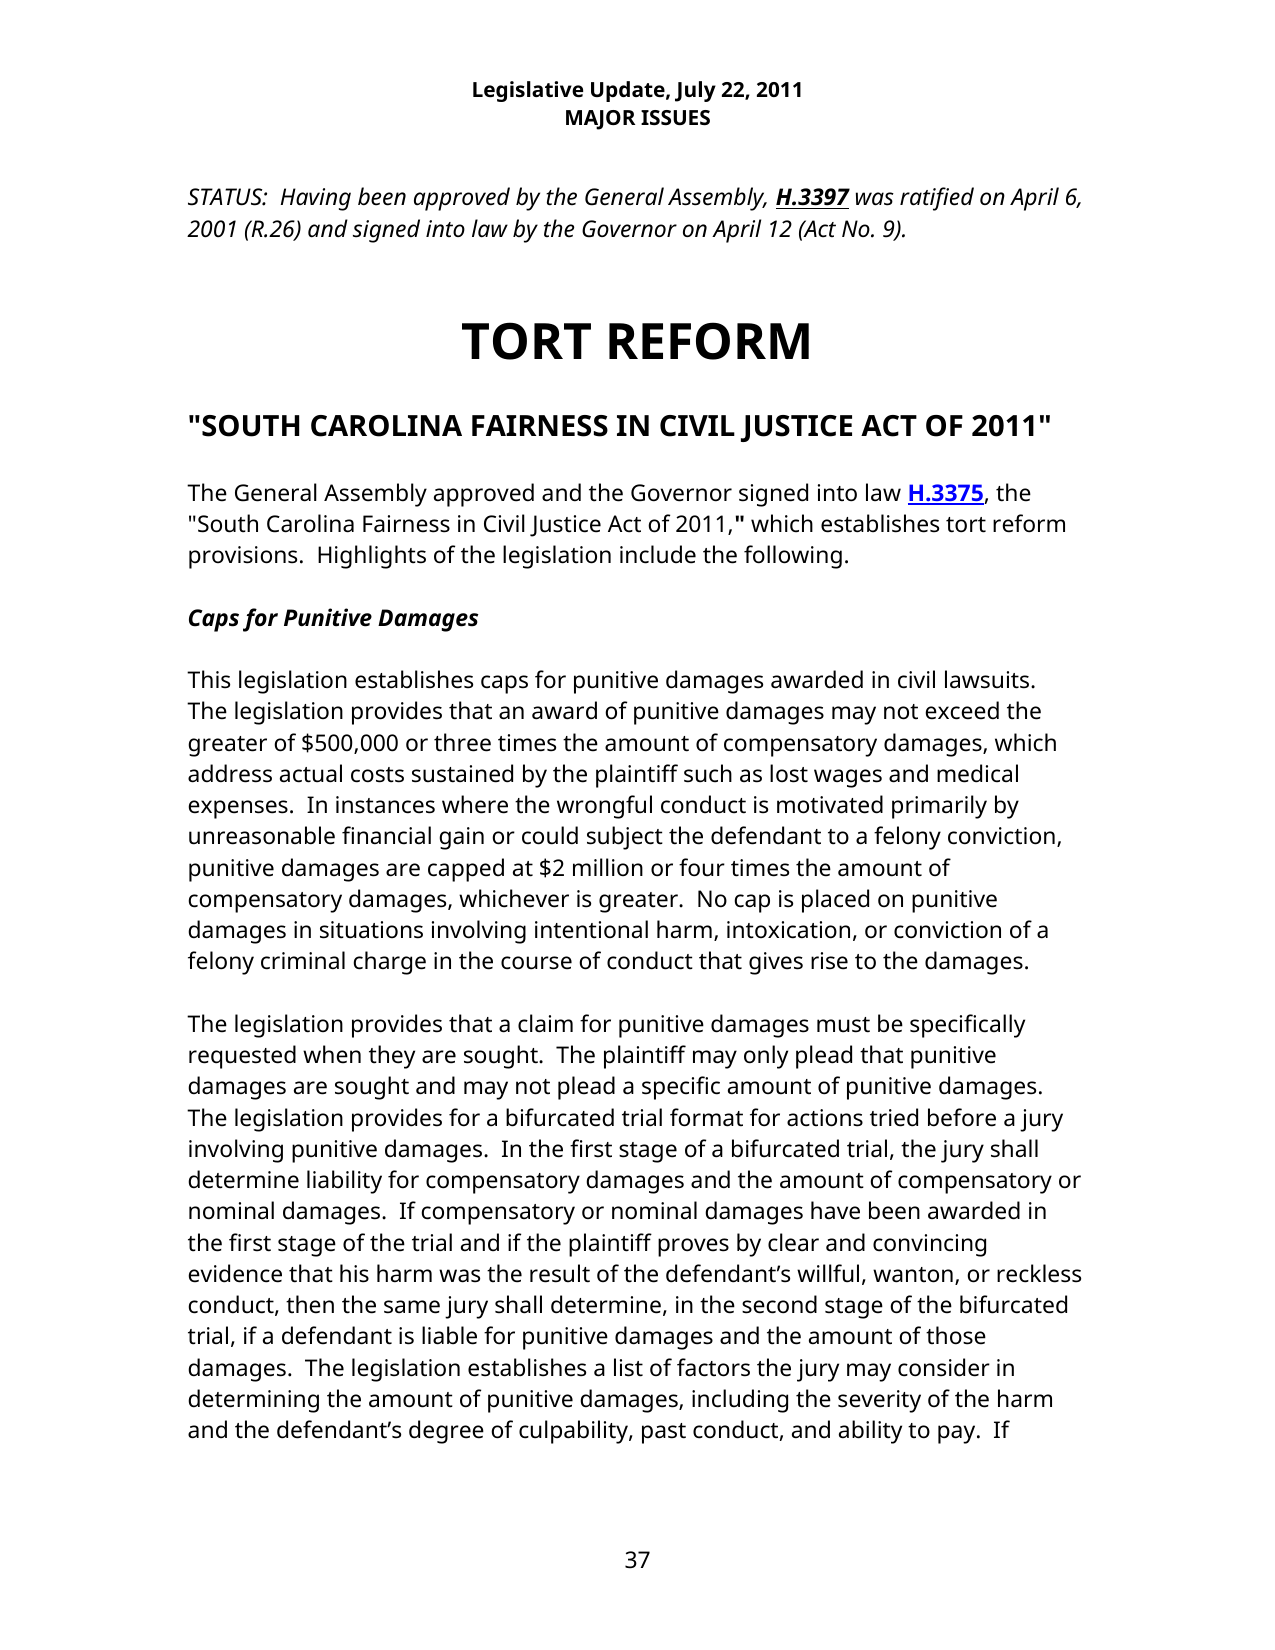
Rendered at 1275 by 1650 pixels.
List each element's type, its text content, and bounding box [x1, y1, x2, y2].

text This legislation establishes caps for punitive damages awarded in civil lawsuits. The legislation provides that an award of punitive damages may not exceed the greater of $500,000 or three times the amount of compensatory damages, which address actual costs sustained by the plaintiff such as lost wages and medical expenses. In instances where the wrongful conduct is motivated primarily by unreasonable financial gain or could subject the defendant to a felony conviction, punitive damages are capped at $2 million or four times the amount of compensatory damages, whichever is greater. No cap is placed on punitive damages in situations involving intentional harm, intoxication, or conviction of a felony criminal charge in the course of conduct that gives rise to the damages. [187, 664, 1087, 977]
text TORT REFORM [187, 306, 1087, 374]
text Caps for Punitive Damages [187, 602, 1087, 633]
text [187, 1008, 1087, 1445]
text "SOUTH CAROLINA FAIRNESS IN CIVIL JUSTICE ACT OF 2011" [187, 406, 1087, 445]
text The General Assembly approved and the Governor signed into law H.3375, the "South Carolina Fairness in Civil Justice Act of 2011," which establishes tort reform provisions. Highlights of the legislation include the following. [187, 477, 1087, 570]
text STATUS: Having been approved by the General Assembly, H.3397 was ratified on April 6, 2001 (R.26) and signed into law by the Governor on April 12 (Act No. 9). [187, 181, 1087, 244]
